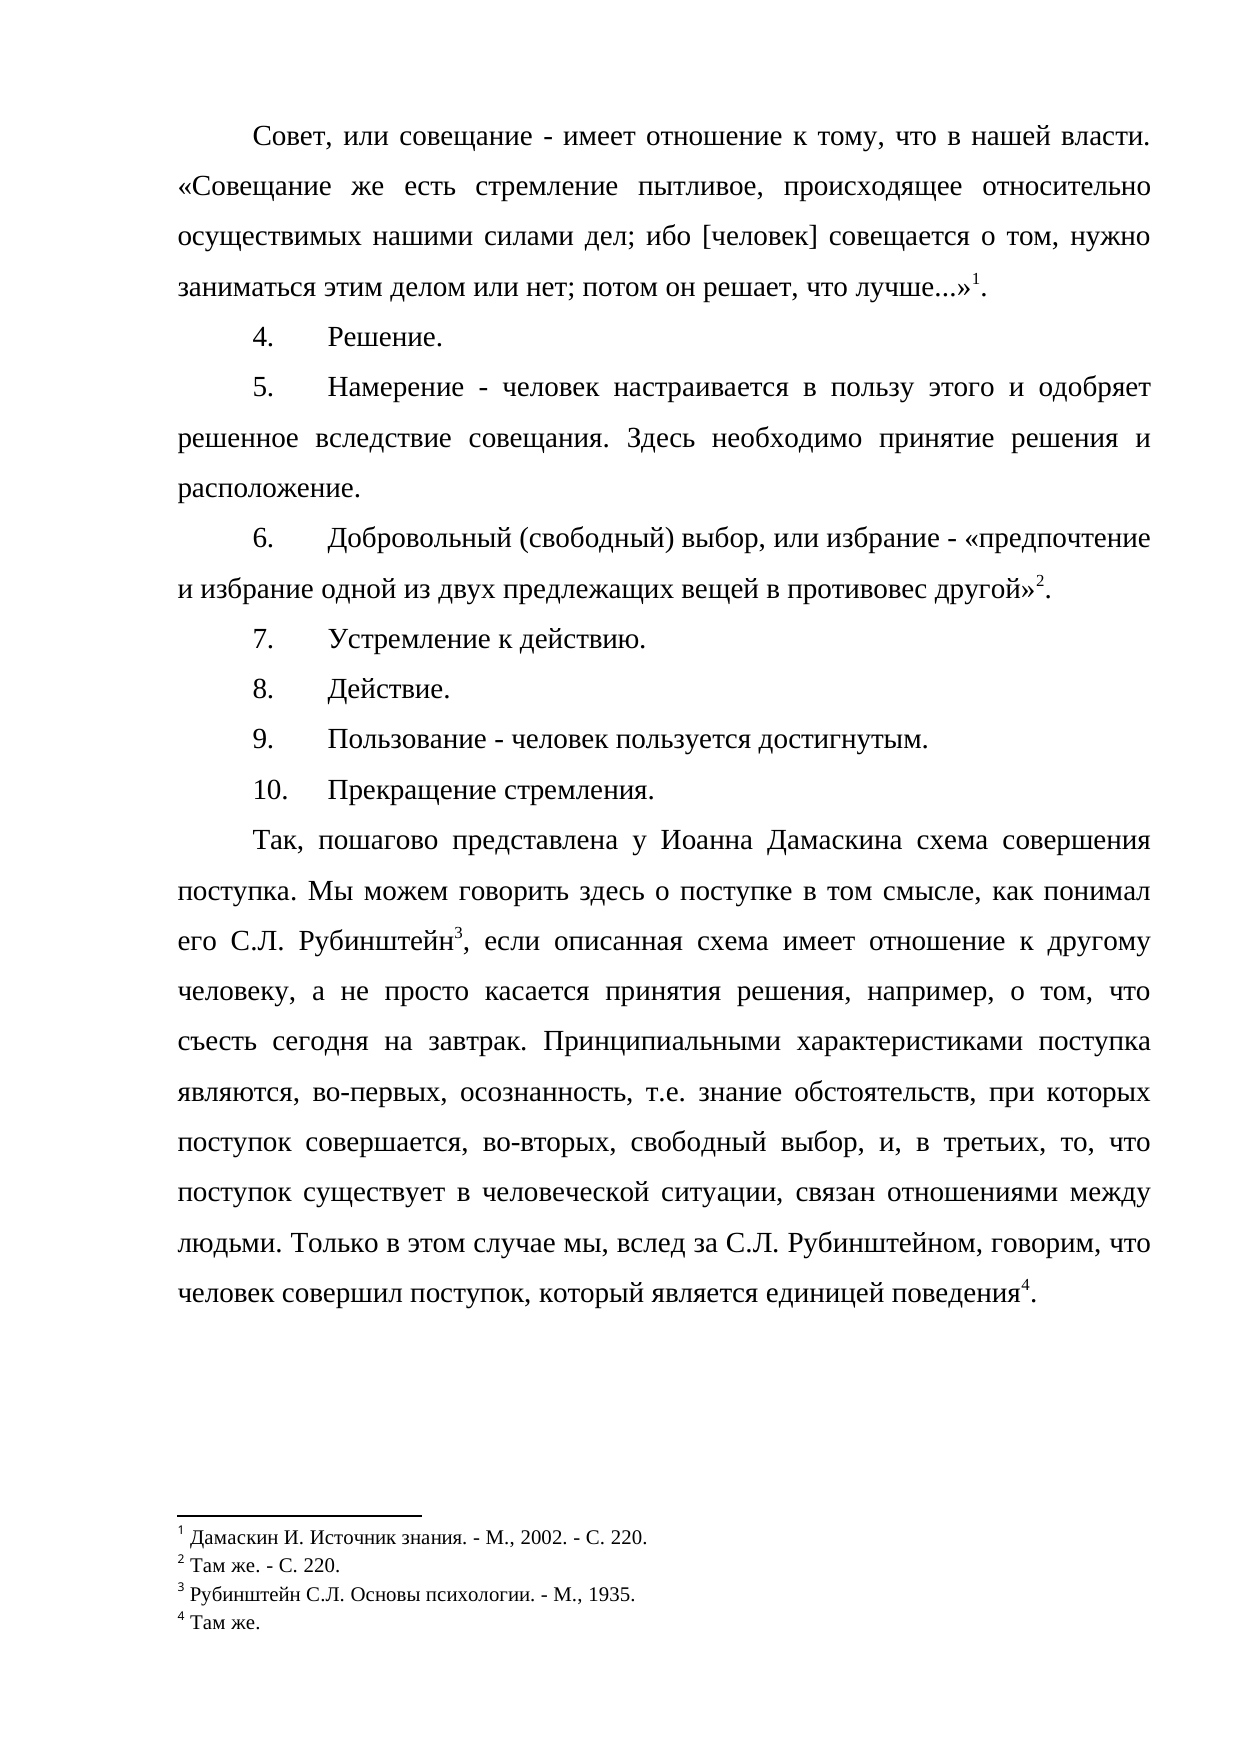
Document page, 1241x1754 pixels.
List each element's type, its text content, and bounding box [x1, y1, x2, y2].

list Решение. [177, 319, 1152, 353]
list Пользование - человек пользуется достигнутым. [177, 722, 1152, 755]
list Прекращение стремления. [177, 772, 1152, 806]
list Намерение - человек настраивается в пользу этого и одобряет решенное вследствие совещания. Здесь необходимо принятие решения и расположение. [177, 370, 1152, 504]
list Добровольный (свободный) выбор, или избрание - «предпочтение и избрание одной из двух предлежащих вещей в противовес другой». [177, 521, 1152, 604]
text Так, пошагово представлена у Иоанна Дамаскина схема совершения поступка. Мы можем говорить здесь о поступке в том смысле, как понимал его С.Л. Рубинштейн, если описанная схема имеет отношение к другому человеку, а не просто касается принятия решения, например, о том, что съесть сегодня на завтрак. Принципиальными характеристиками поступка являются, во-первых, осознанность, т.е. знание обстоятельств, при которых поступок совершается, во-вторых, свободный выбор, и, в третьих, то, что поступок существует в человеческой ситуации, связан отношениями между людьми. Только в этом случае мы, вслед за С.Л. Рубинштейном, говорим, что человек совершил поступок, который является единицей поведения. [177, 822, 1152, 1309]
list Действие. [177, 672, 1152, 705]
list Устремление к действию. [177, 621, 1152, 655]
text Совет, или совещание - имеет отношение к тому, что в нашей власти. «Совещание же есть стремление пытливое, происходящее относительно осуществимых нашими силами дел; ибо [человек] совещается о том, нужно заниматься этим делом или нет; потом он решает, что лучше...». [177, 118, 1152, 303]
